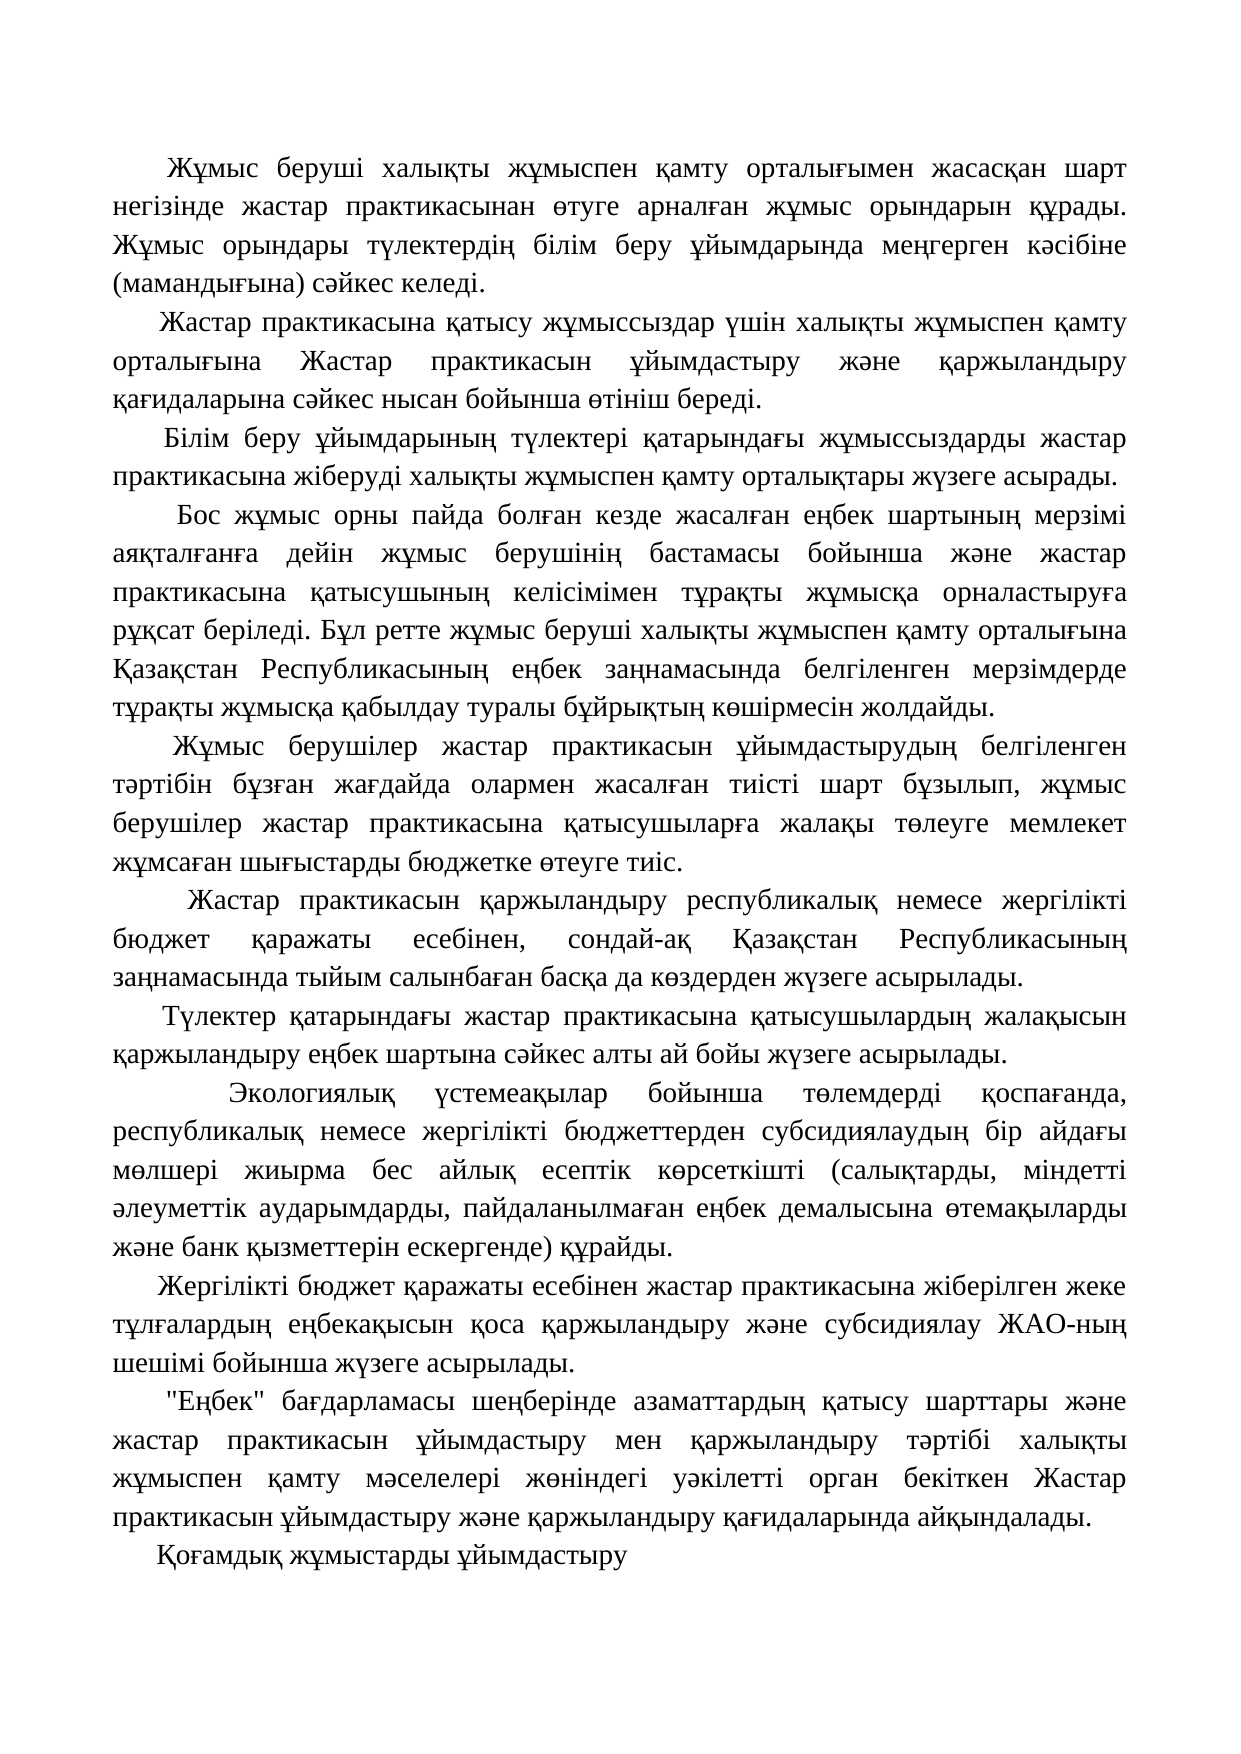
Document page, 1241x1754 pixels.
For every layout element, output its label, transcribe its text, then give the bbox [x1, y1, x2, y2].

text Бос жұмыс орны пайда болған кезде жасалған еңбек шартының мерзімі аяқталғанға дейін жұмыс берушінің бастамасы бойынша және жастар практикасына қатысушының келісімімен тұрақты жұмысқа орналастыруға рұқсат беріледі. Бұл ретте жұмыс беруші халықты жұмыспен қамту орталығына Қазақстан Республикасының еңбек заңнамасында белгіленген мерзімдерде тұрақты жұмысқа қабылдау туралы бұйрықтың көшірмесін жолдайды. [112, 497, 1128, 723]
text Жастар практикасын қаржыландыру республикалық немесе жергілікті бюджет қаражаты есебінен, сондай-ақ Қазақстан Республикасының заңнамасында тыйым салынбаған басқа да көздерден жүзеге асырылады. [112, 882, 1128, 993]
text Түлектер қатарындағы жастар практикасына қатысушылардың жалақысын қаржыландыру еңбек шартына сәйкес алты ай бойы жүзеге асырылады. [112, 998, 1128, 1070]
text Экологиялық үстемеақылар бойынша төлемдерді қоспағанда, республикалық немесе жергілікті бюджеттерден субсидиялаудың бір айдағы мөлшері жиырма бес айлық есептік көрсеткішті (салықтарды, міндетті әлеуметтік аударымдарды, пайдаланылмаған еңбек демалысына өтемақыларды және банк қызметтерін ескергенде) құрайды. [112, 1075, 1128, 1263]
text Жастар практикасына қатысу жұмыссыздар үшін халықты жұмыспен қамту орталығына Жастар практикасын ұйымдастыру және қаржыландыру қағидаларына сәйкес нысан бойынша өтініш береді. [112, 304, 1128, 415]
text "Еңбек" бағдарламасы шеңберінде азаматтардың қатысу шарттары және жастар практикасын ұйымдастыру мен қаржыландыру тәртібі халықты жұмыспен қамту мәселелері жөніндегі уәкілетті орган бекіткен Жастар практикасын ұйымдастыру және қаржыландыру қағидаларында айқындалады. [112, 1383, 1128, 1532]
text Жұмыс берушілер жастар практикасын ұйымдастырудың белгіленген тәртібін бұзған жағдайда олармен жасалған тиісті шарт бұзылып, жұмыс берушілер жастар практикасына қатысушыларға жалақы төлеуге мемлекет жұмсаған шығыстарды бюджетке өтеуге тиіс. [112, 728, 1128, 877]
text Жұмыс беруші халықты жұмыспен қамту орталығымен жасасқан шарт негізінде жастар практикасынан өтуге арналған жұмыс орындарын құрады. Жұмыс орындары түлектердің білім беру ұйымдарында меңгерген кәсібіне (мамандығына) сәйкес келеді. [112, 150, 1128, 299]
text Қоғамдық жұмыстарды ұйымдастыру [112, 1537, 1128, 1571]
text Білім беру ұйымдарының түлектері қатарындағы жұмыссыздарды жастар практикасына жіберуді халықты жұмыспен қамту орталықтары жүзеге асырады. [112, 420, 1128, 492]
text Жергілікті бюджет қаражаты есебінен жастар практикасына жіберілген жеке тұлғалардың еңбекақысын қоса қаржыландыру және субсидиялау ЖАО-ның шешімі бойынша жүзеге асырылады. [112, 1268, 1128, 1378]
